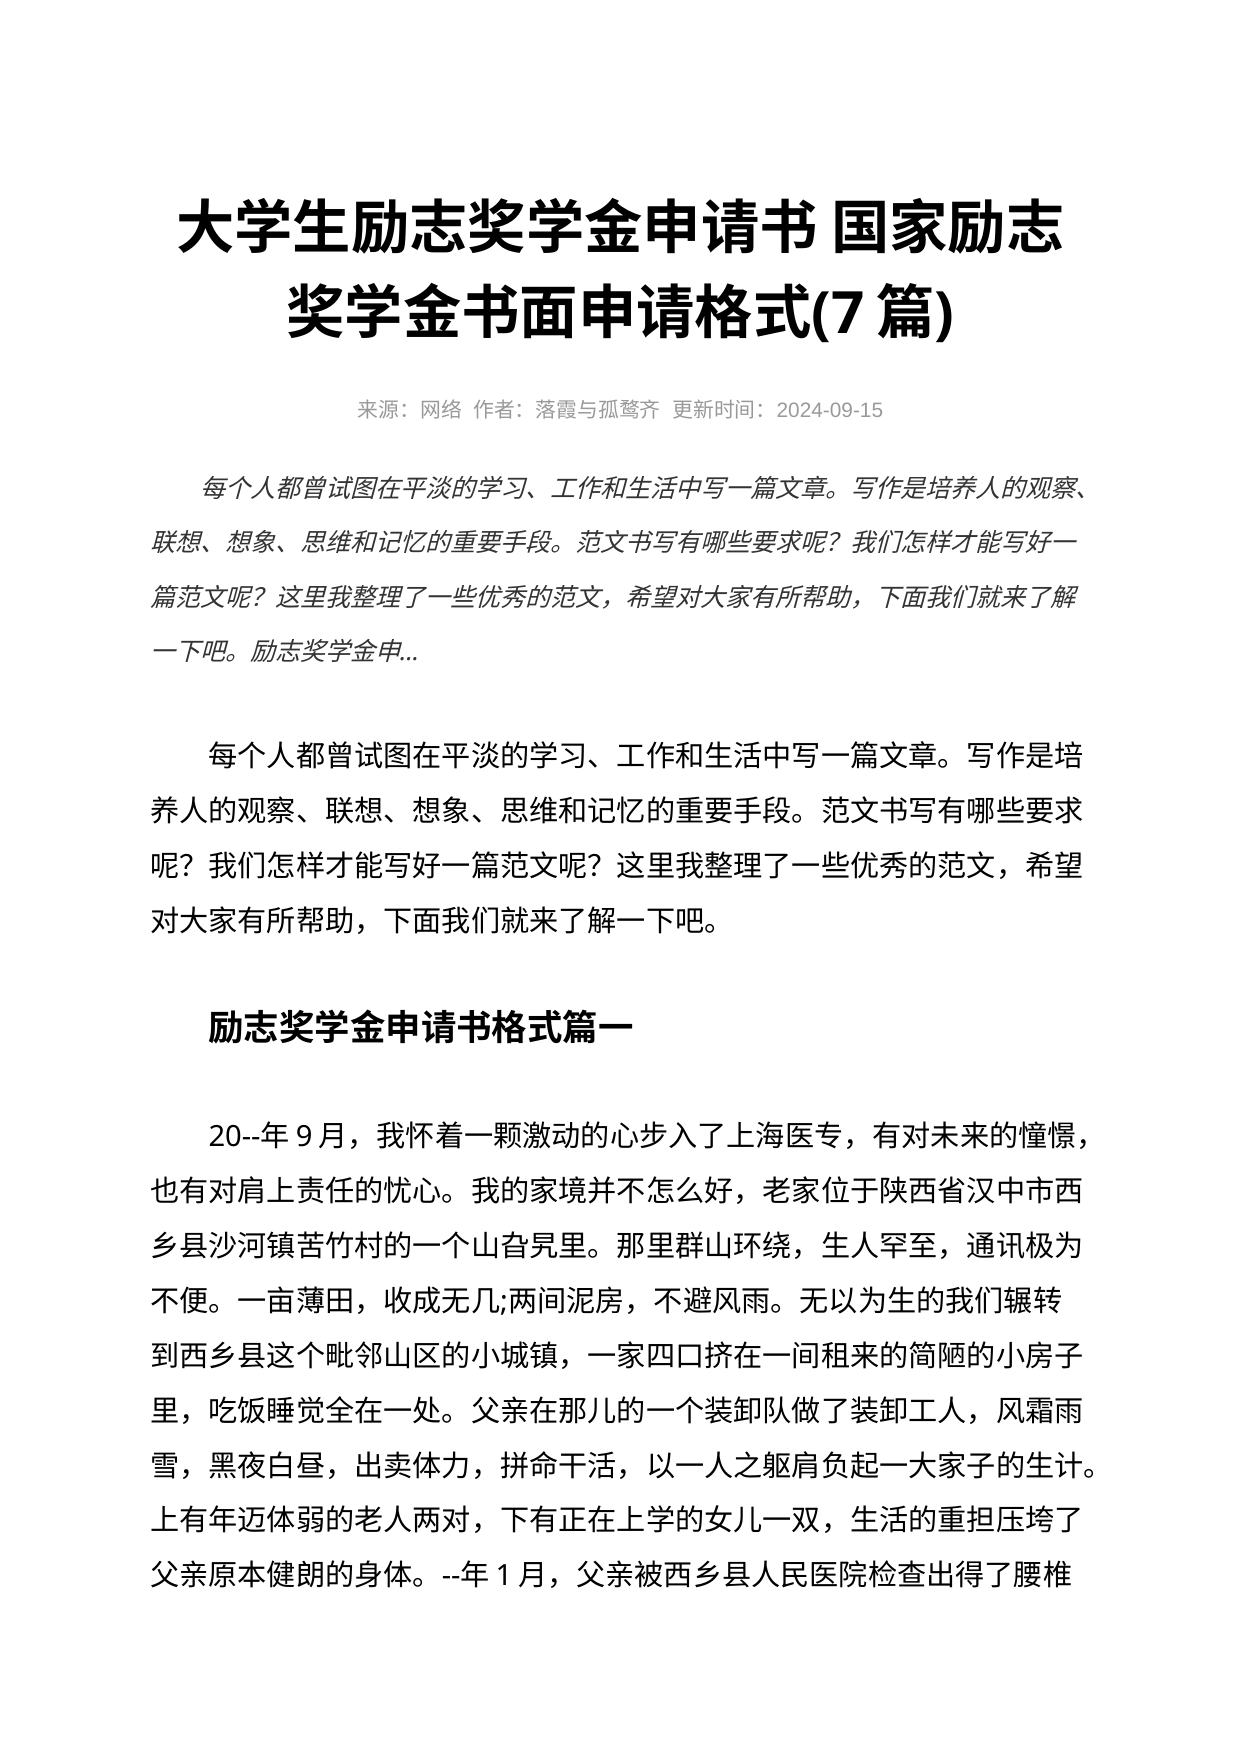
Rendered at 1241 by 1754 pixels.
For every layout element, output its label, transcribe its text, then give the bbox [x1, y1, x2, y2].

text 每个人都曾试图在平淡的学习、工作和生活中写一篇文章。写作是培养人的观察、联想、想象、思维和记忆的重要手段。范文书写有哪些要求呢？我们怎样才能写好一篇范文呢？这里我整理了一些优秀的范文，希望对大家有所帮助，下面我们就来了解一下吧。 [150, 733, 1090, 939]
text 来源：网络 作者：落霞与孤鹜齐 更新时间：2024-09-15 [150, 397, 1090, 421]
text 每个人都曾试图在平淡的学习、工作和生活中写一篇文章。写作是培养人的观察、联想、想象、思维和记忆的重要手段。范文书写有哪些要求呢？我们怎样才能写好一篇范文呢？这里我整理了一些优秀的范文，希望对大家有所帮助，下面我们就来了解一下吧。励志奖学金申... [150, 468, 1090, 668]
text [150, 1112, 1090, 1594]
subtitle 大学生励志奖学金申请书 国家励志奖学金书面申请格式(7篇) [150, 181, 1090, 351]
text 励志奖学金申请书格式篇一 [150, 999, 1090, 1050]
